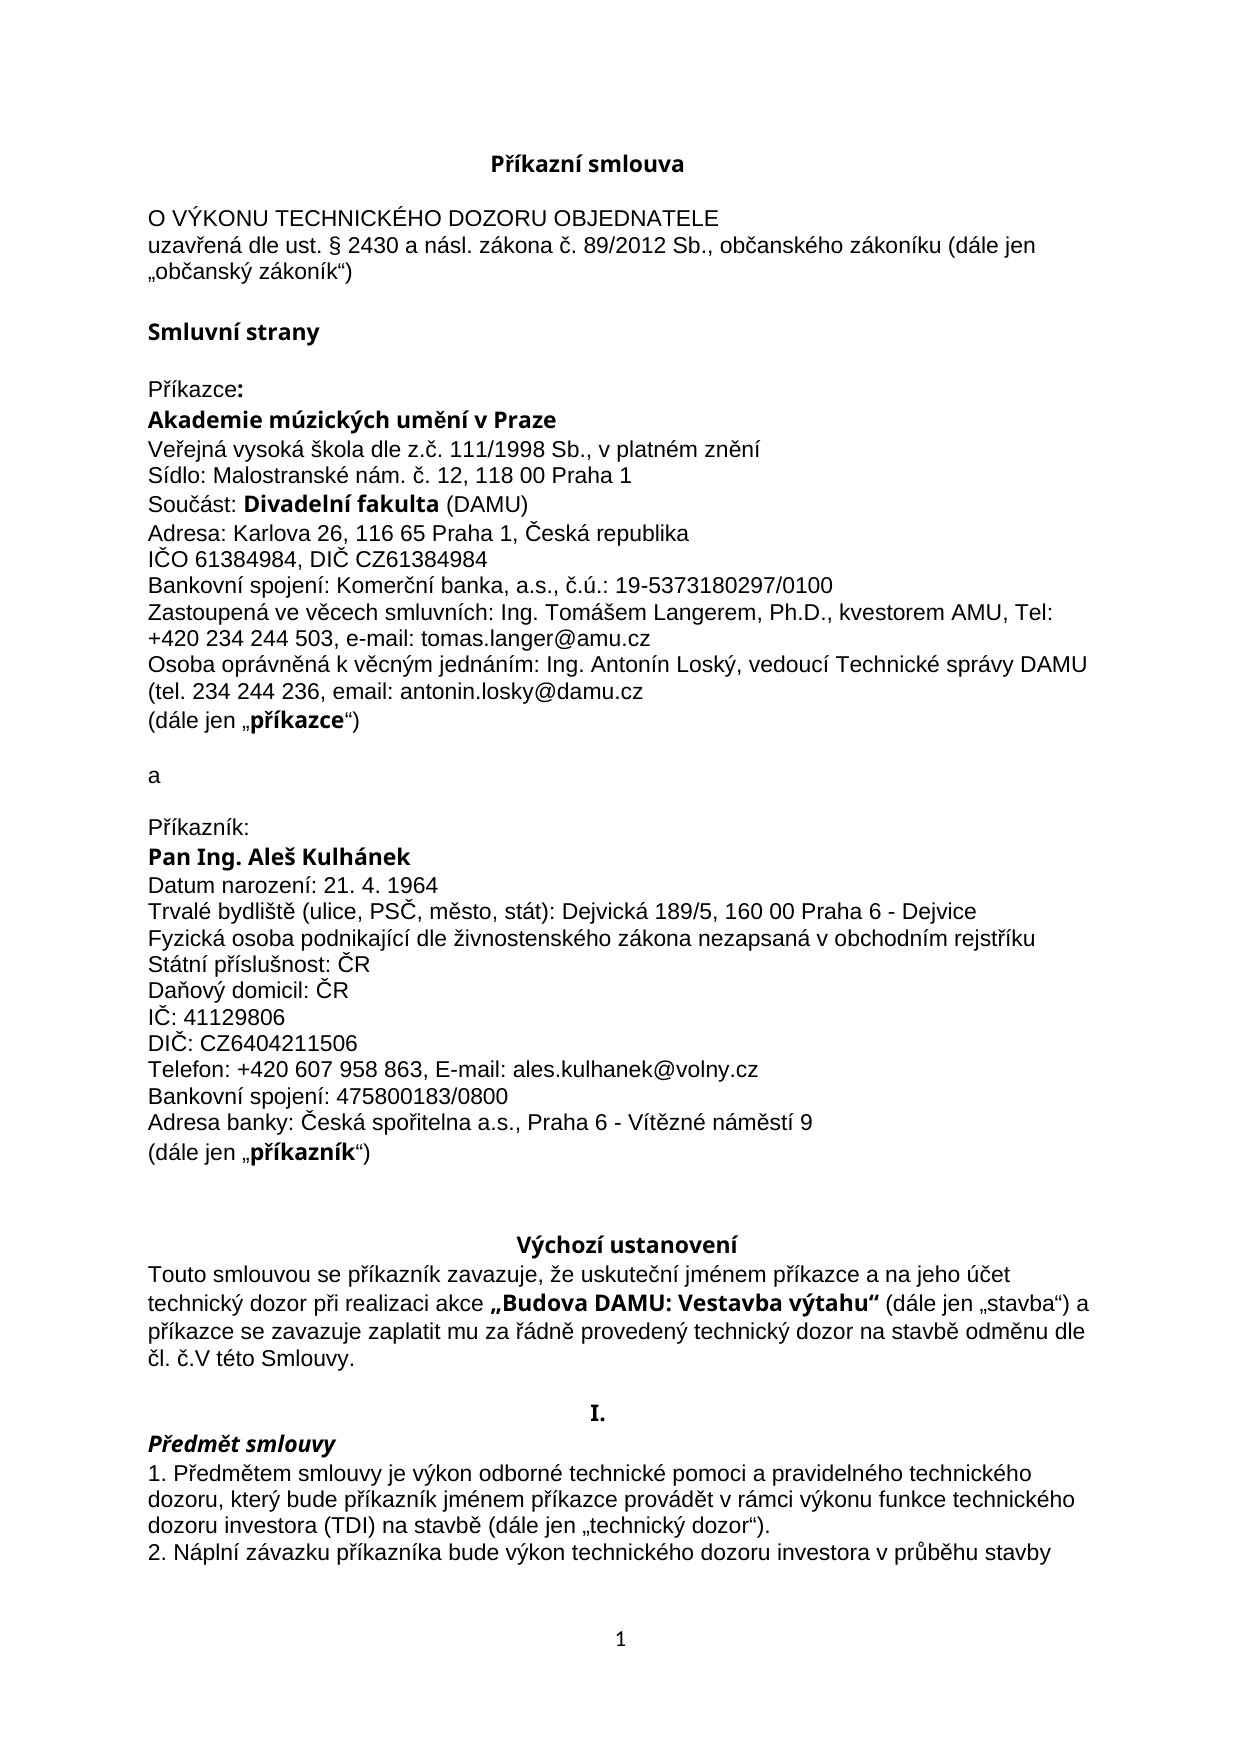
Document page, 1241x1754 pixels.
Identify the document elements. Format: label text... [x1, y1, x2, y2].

text Adresa: Karlova 26, 116 65 Praha 1, Česká republika [148, 519, 1093, 546]
text Osoba oprávněná k věcným jednáním: Ing. Antonín Loský, vedoucí Technické správy DAMU (tel. 234 244 236, email: antonin.losky@damu.cz [148, 651, 1093, 704]
text Předmět smlouvy [148, 1428, 1093, 1460]
text Státní příslušnost: ČR [148, 951, 1093, 977]
text I. [516, 1397, 1093, 1428]
text Bankovní spojení: Komerční banka, a.s., č.ú.: 19-5373180297/0100 [148, 572, 1093, 599]
text Veřejná vysoká škola dle z.č. 111/1998 Sb., v platném znění [148, 436, 1093, 462]
text Příkazník: [148, 814, 1093, 841]
text Příkazce: [148, 373, 1093, 404]
text uzavřená dle ust. § 2430 a násl. zákona č. 89/2012 Sb., občanského zákoníku (dále jen [148, 232, 1093, 258]
text Sídlo: Malostranské nám. č. 12, 118 00 Praha 1 [148, 462, 1093, 488]
text Zastoupená ve věcech smluvních: Ing. Tomášem Langerem, Ph.D., kvestorem AMU, Tel: +420 234 244 503, e-mail: tomas.langer@amu.cz [148, 599, 1093, 651]
text DIČ: CZ6404211506 [148, 1030, 1093, 1056]
text Součást: Divadelní fakulta (DAMU) [148, 488, 1093, 519]
text Telefon: +420 607 958 863, E-mail: ales.kulhanek@volny.cz [148, 1056, 1093, 1083]
text IČO 61384984, DIČ CZ61384984 [148, 546, 1093, 572]
text Smluvní strany [148, 316, 1093, 347]
text „občanský zákoník“) [148, 258, 1093, 284]
text Fyzická osoba podnikající dle živnostenského zákona nezapsaná v obchodním rejstříku [148, 925, 1093, 951]
text IČ: 41129806 [148, 1004, 1093, 1030]
text Pan Ing. Aleš Kulhánek [148, 841, 1093, 872]
text O VÝKONU TECHNICKÉHO DOZORU OBJEDNATELE [148, 205, 1093, 232]
text Trvalé bydliště (ulice, PSČ, město, stát): Dejvická 189/5, 160 00 Praha 6 - Dejvice [148, 898, 1093, 925]
text (dále jen „příkazce“) [148, 704, 1093, 735]
text Akademie múzických umění v Praze [148, 404, 1093, 436]
text Datum narození: 21. 4. 1964 [148, 872, 1093, 898]
text Daňový domicil: ČR [148, 977, 1093, 1004]
text Příkazní smlouva [369, 148, 1093, 179]
text Adresa banky: Česká spořitelna a.s., Praha 6 - Vítězné náměstí 9 [148, 1109, 1093, 1136]
text Touto smlouvou se příkazník zavazuje, že uskuteční jménem příkazce a na jeho účet technický dozor při realizaci akce „Budova DAMU: Vestavba výtahu“ (dále jen „stavba“) a příkazce se zavazuje zaplatit mu za řádně provedený technický dozor na stavbě odměnu dle čl. č.V této Smlouvy. [148, 1261, 1093, 1371]
text Výchozí ustanovení [443, 1229, 1093, 1261]
text 1. Předmětem smlouvy je výkon odborné technické pomoci a pravidelného technického dozoru, který bude příkazník jménem příkazce provádět v rámci výkonu funkce technického dozoru investora (TDI) na stavbě (dále jen „technický dozor“). [148, 1460, 1093, 1539]
text a [148, 762, 1093, 788]
text 2. Náplní závazku příkazníka bude výkon technického dozoru investora v průběhu stavby [148, 1539, 1093, 1565]
text (dále jen „příkazník“) [148, 1136, 1093, 1167]
text Bankovní spojení: 475800183/0800 [148, 1083, 1093, 1109]
